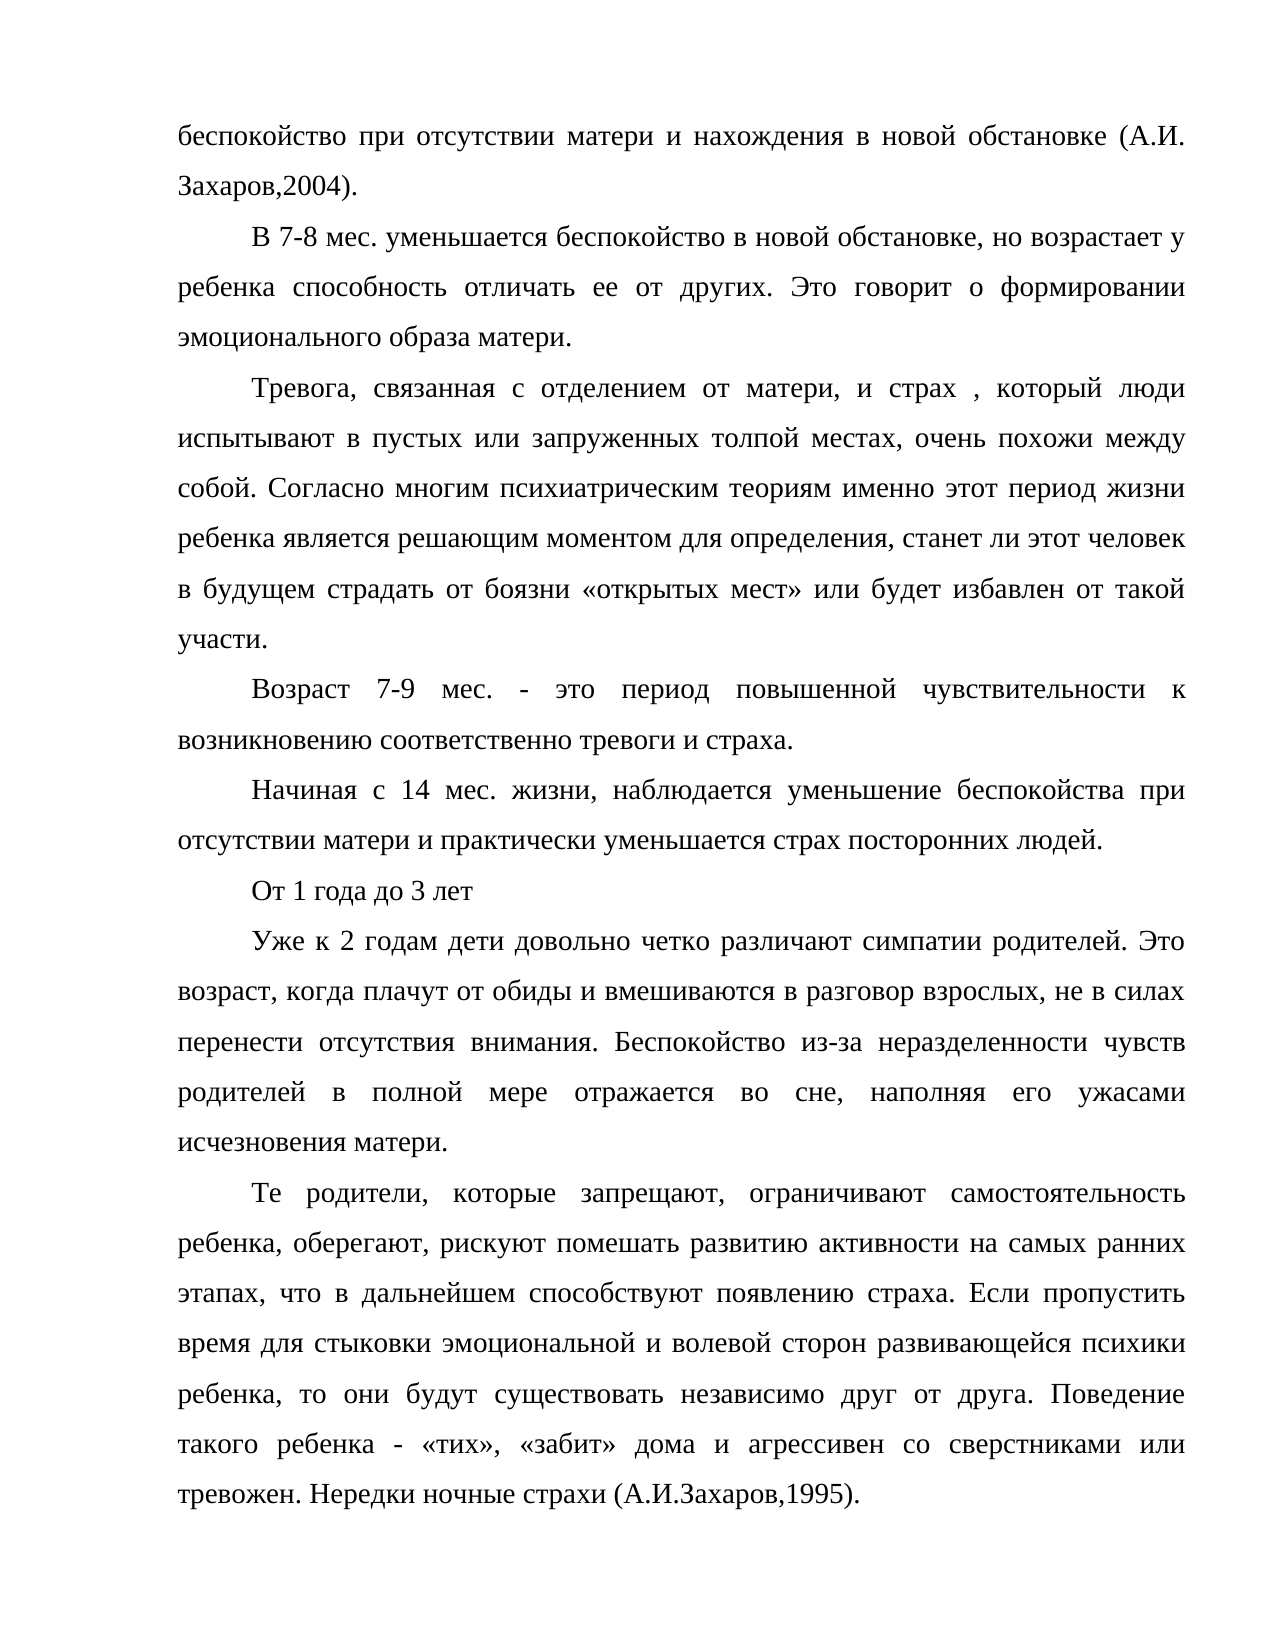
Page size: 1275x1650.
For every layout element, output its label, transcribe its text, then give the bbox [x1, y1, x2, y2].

text От 1 года до 3 лет [177, 873, 1186, 906]
text Тревога, связанная с отделением от матери, и страх , который люди испытывают в пустых или запруженных толпой местах, очень похожи между собой. Согласно многим психиатрическим теориям именно этот период жизни ребенка является решающим моментом для определения, станет ли этот человек в будущем страдать от боязни «открытых мест» или будет избавлен от такой участи. [177, 370, 1186, 655]
text Уже к 2 годам дети довольно четко различают симпатии родителей. Это возраст, когда плачут от обиды и вмешиваются в разговор взрослых, не в силах перенести отсутствия внимания. Беспокойство из-за неразделенности чувств родителей в полной мере отражается во сне, наполняя его ужасами исчезновения матери. [177, 923, 1186, 1158]
text Начиная с 14 мес. жизни, наблюдается уменьшение беспокойства при отсутствии матери и практически уменьшается страх посторонних людей. [177, 772, 1186, 856]
text Возраст 7-9 мес. - это период повышенной чувствительности к возникновению соответственно тревоги и страха. [177, 672, 1186, 755]
text Те родители, которые запрещают, ограничивают самостоятельность ребенка, оберегают, рискуют помешать развитию активности на самых ранних этапах, что в дальнейшем способствуют появлению страха. Если пропустить время для стыковки эмоциональной и волевой сторон развивающейся психики ребенка, то они будут существовать независимо друг от друга. Поведение такого ребенка - «тих», «забит» дома и агрессивен со сверстниками или тревожен. Нередки ночные страхи (А.И.Захаров,1995). [177, 1175, 1186, 1510]
text В 7-8 мес. уменьшается беспокойство в новой обстановке, но возрастает у ребенка способность отличать ее от других. Это говорит о формировании эмоционального образа матери. [177, 219, 1186, 353]
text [177, 118, 1186, 202]
